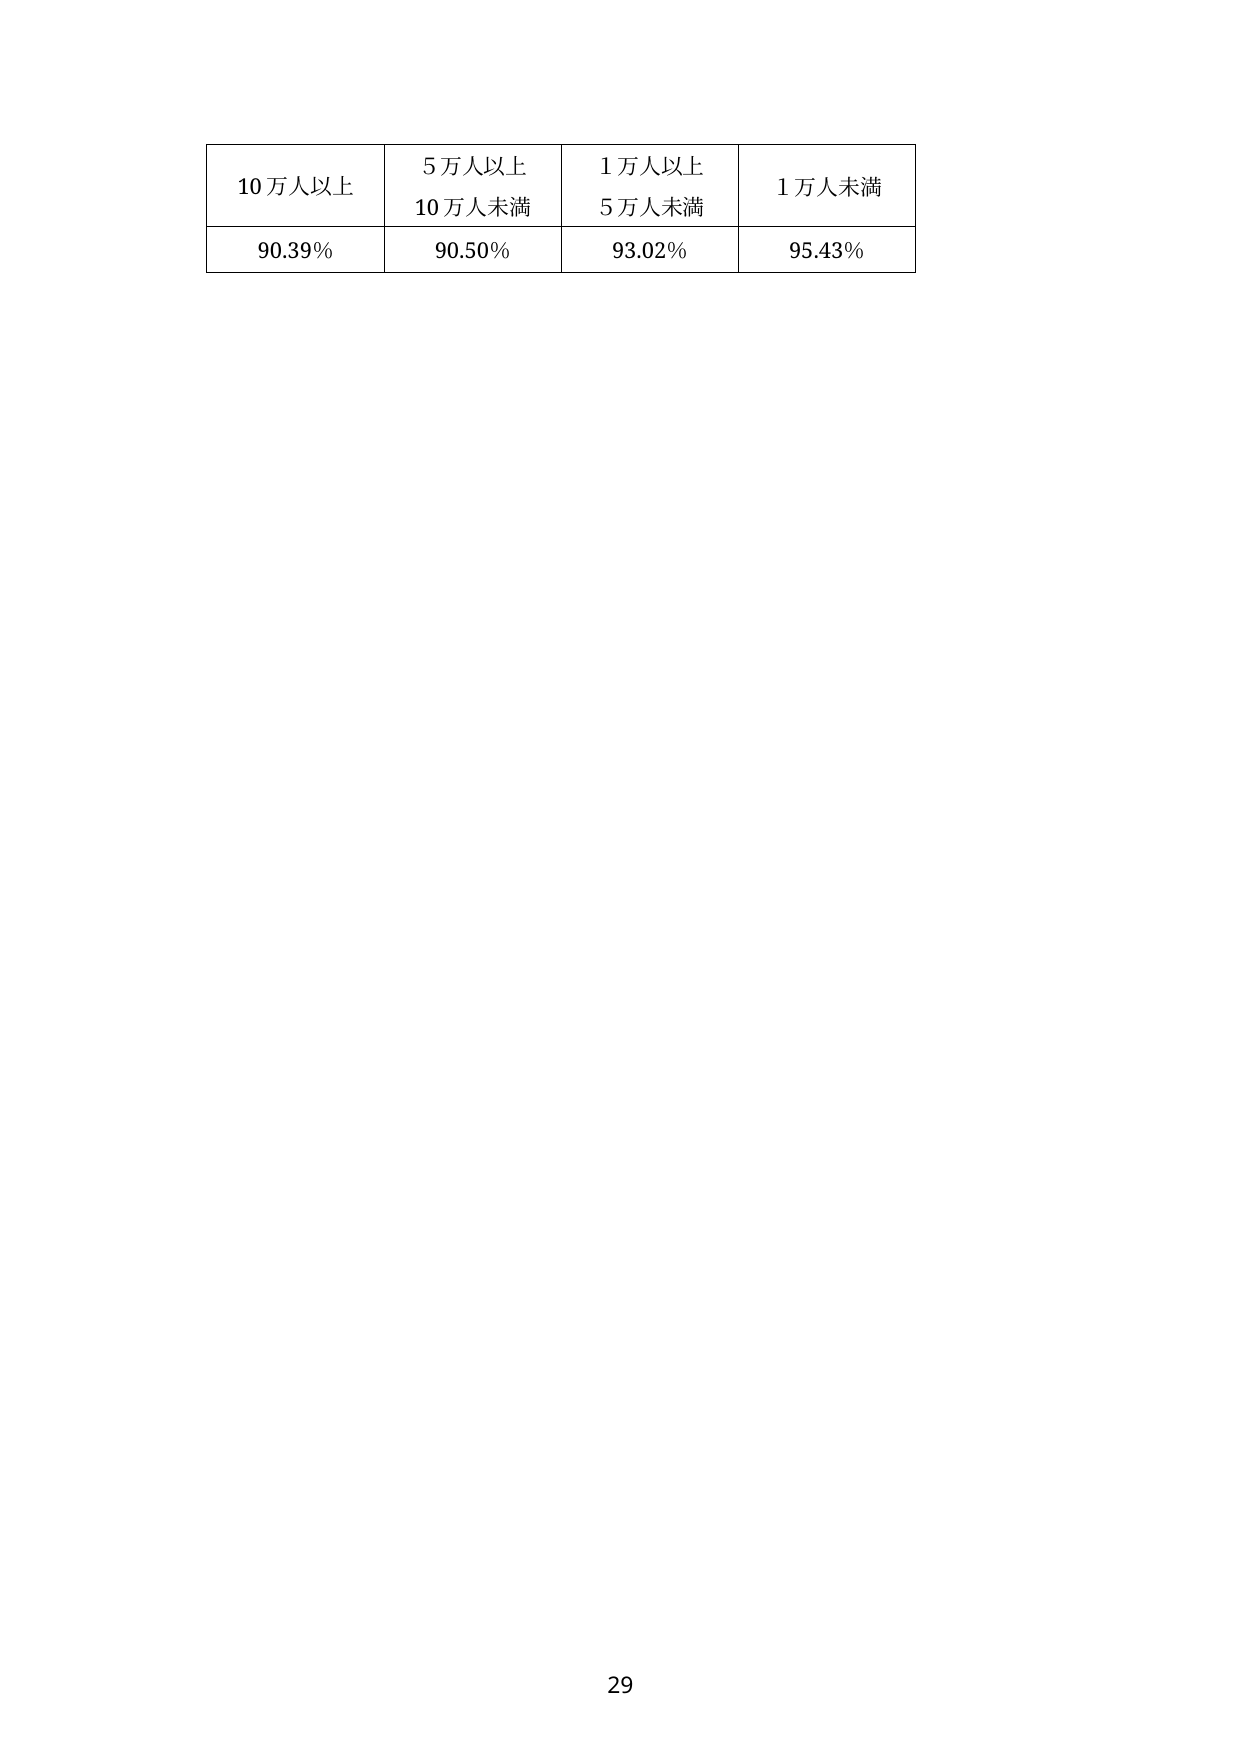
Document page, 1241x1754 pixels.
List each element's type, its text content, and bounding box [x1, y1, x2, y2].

table_cell 93.02％ [562, 227, 738, 272]
table_header ５万人以上 10万人未満 [385, 145, 561, 226]
table_cell 95.43％ [739, 227, 915, 272]
table_header 10万人以上 [207, 145, 384, 226]
table_cell 90.50％ [385, 227, 561, 272]
table_header １万人未満 [739, 145, 915, 226]
table_cell 90.39％ [207, 227, 384, 272]
table_header １万人以上 ５万人未満 [562, 145, 738, 226]
